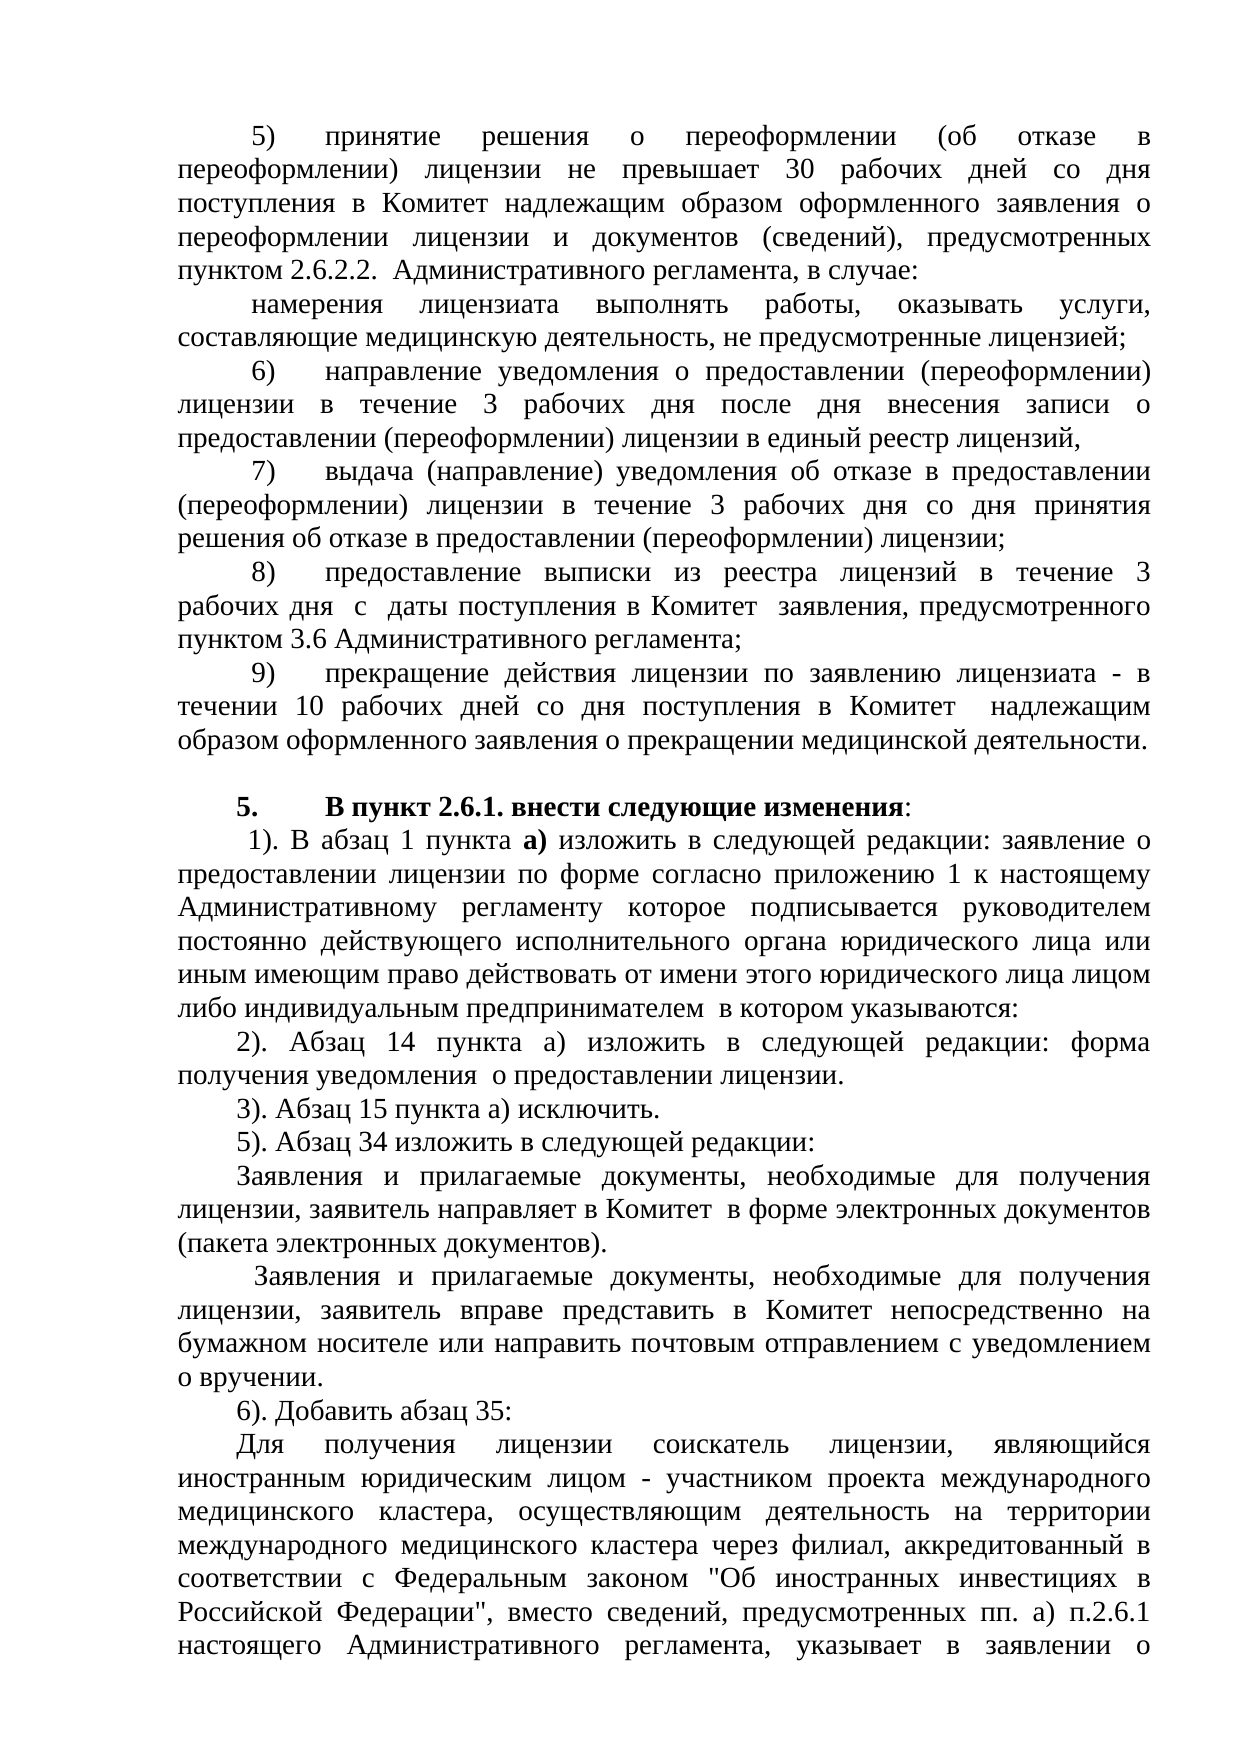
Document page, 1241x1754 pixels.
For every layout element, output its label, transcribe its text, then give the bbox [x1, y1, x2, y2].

text 5). Абзац 34 изложить в следующей редакции: [177, 1124, 1152, 1158]
list направление уведомления о предоставлении (переоформлении) лицензии в течение 3 рабочих дня после дня внесения записи о предоставлении (переоформлении) лицензии в единый реестр лицензий, [177, 353, 1152, 453]
list прекращение действия лицензии по заявлению лицензиата - в течении 10 рабочих дней со дня поступления в Комитет надлежащим образом оформленного заявления о прекращении медицинской деятельности. [177, 655, 1152, 755]
list выдача (направление) уведомления об отказе в предоставлении (переоформлении) лицензии в течение 3 рабочих дня со дня принятия решения об отказе в предоставлении (переоформлении) лицензии; [177, 453, 1152, 554]
text 5) принятие решения о переоформлении (об отказе в переоформлении) лицензии не превышает 30 рабочих дней со дня поступления в Комитет надлежащим образом оформленного заявления о переоформлении лицензии и документов (сведений), предусмотренных пунктом 2.6.2.2. Административного регламента, в случае: [177, 118, 1152, 286]
text Заявления и прилагаемые документы, необходимые для получения лицензии, заявитель направляет в Комитет в форме электронных документов (пакета электронных документов). [177, 1158, 1152, 1258]
text 1). В абзац 1 пункта а) изложить в следующей редакции: заявление о предоставлении лицензии по форме согласно приложению 1 к настоящему Административному регламенту которое подписывается руководителем постоянно действующего исполнительного органа юридического лица или иным имеющим право действовать от имени этого юридического лица лицом либо индивидуальным предпринимателем в котором указываются: [177, 822, 1152, 1024]
text 6). Добавить абзац 35: [177, 1393, 1152, 1426]
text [177, 1426, 1152, 1661]
text намерения лицензиата выполнять работы, оказывать услуги, составляющие медицинскую деятельность, не предусмотренные лицензией; [177, 286, 1152, 353]
text Заявления и прилагаемые документы, необходимые для получения лицензии, заявитель вправе представить в Комитет непосредственно на бумажном носителе или направить почтовым отправлением с уведомлением о вручении. [177, 1258, 1152, 1393]
list В пункт 2.6.1. внести следующие изменения: [177, 789, 1152, 822]
list предоставление выписки из реестра лицензий в течение 3 рабочих дня с даты поступления в Комитет заявления, предусмотренного пунктом 3.6 Административного регламента; [177, 554, 1152, 655]
text 2). Абзац 14 пункта а) изложить в следующей редакции: форма получения уведомления о предоставлении лицензии. [177, 1024, 1152, 1091]
text 3). Абзац 15 пункта а) исключить. [177, 1091, 1152, 1124]
